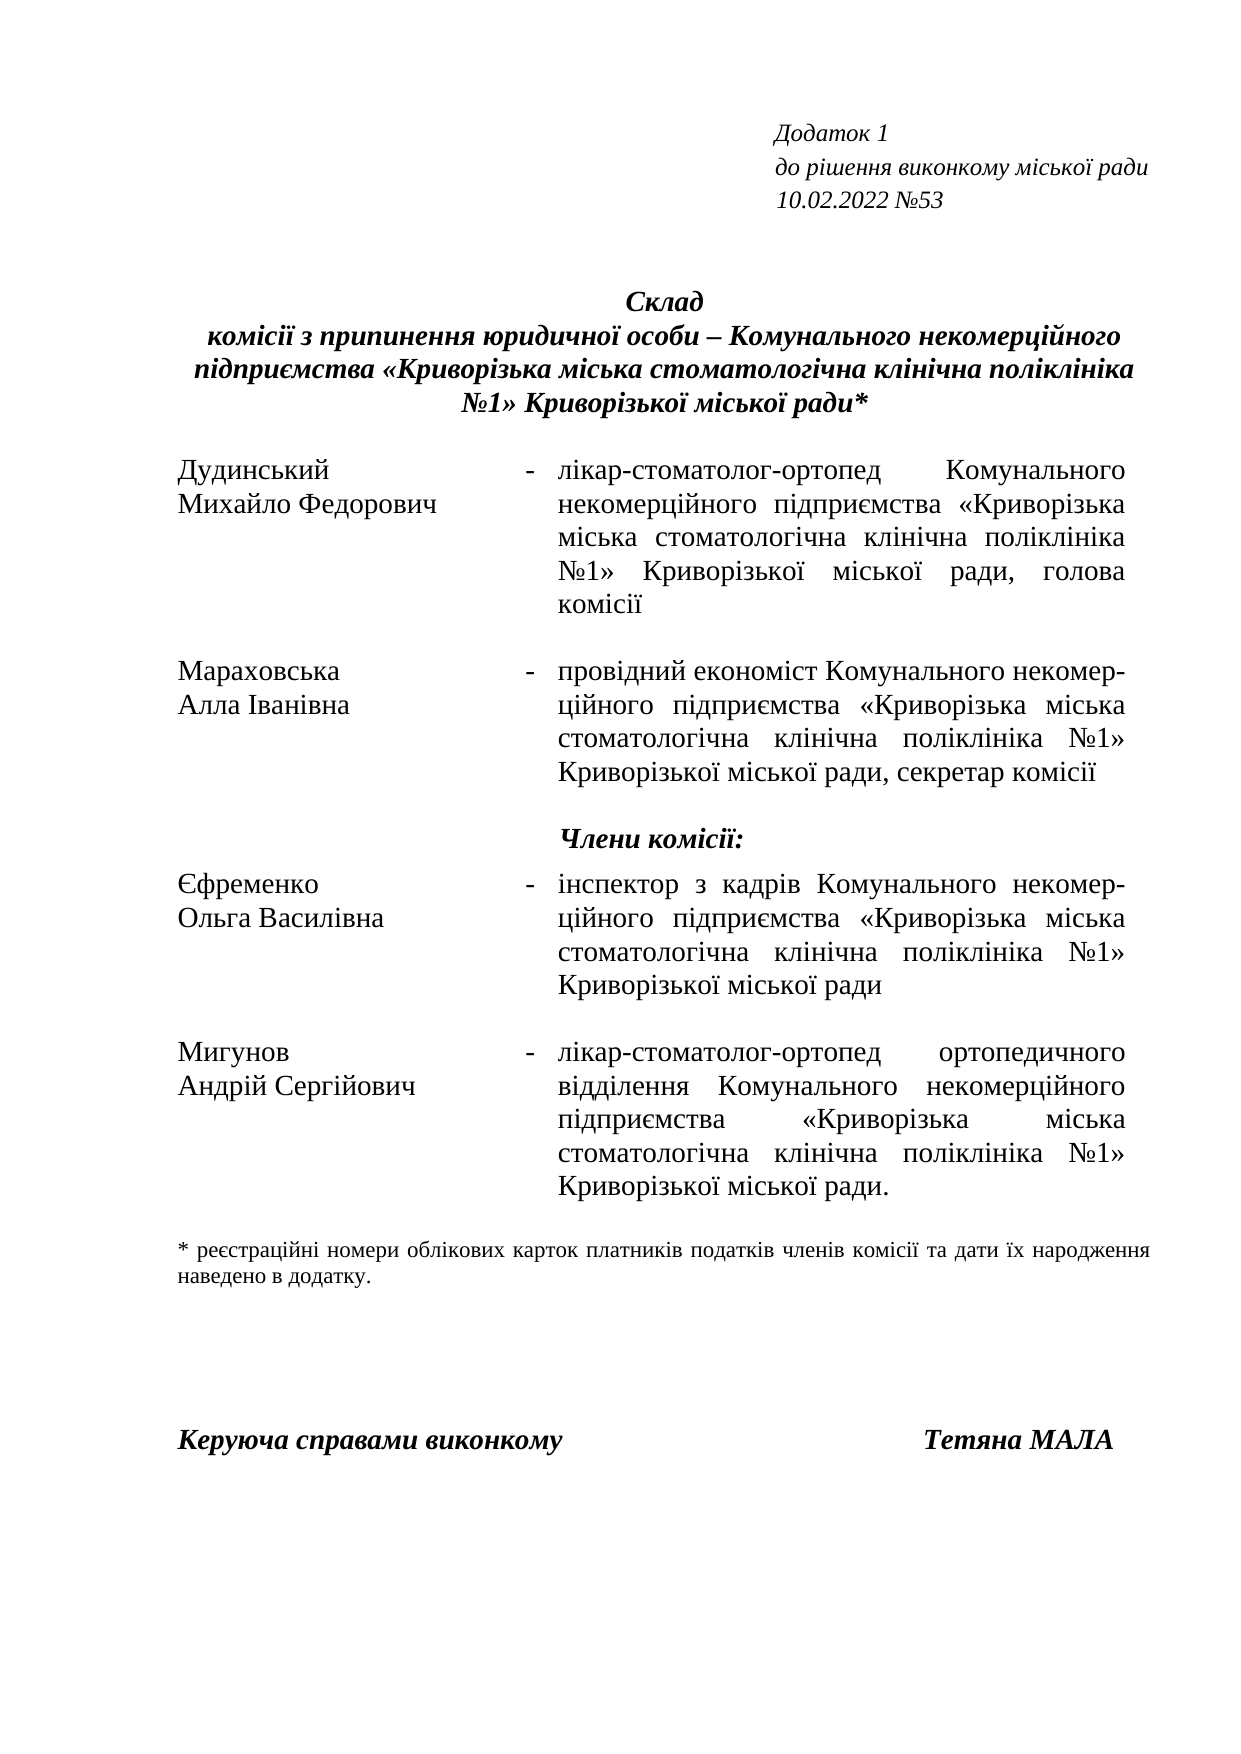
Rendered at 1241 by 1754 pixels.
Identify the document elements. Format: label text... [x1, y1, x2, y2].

table_header лікар-стоматолог-ортопед Комунального некомерційного підприємства «Криворізька міська стоматологічна клінічна поліклініка №1» Криворізької міської ради, голова комісії провідний економіст Комунального некомер-ційного підприємства «Криворізька міська стоматологічна клінічна поліклініка №1» Криворізької міської ради, секретар комісії [546, 452, 1137, 821]
table_header - - [514, 452, 546, 821]
text Додаток 1 [546, 118, 1152, 147]
text * реєстраційні номери облікових карток платників податків членів комісії та дати їх народження наведено в додатку. [177, 1236, 1152, 1288]
table_cell інспектор з кадрів Комунального некомер-ційного підприємства «Криворізька міська стоматологічна клінічна поліклініка №1» Криворізької міської ради [546, 867, 1137, 1034]
text Склад [177, 284, 1152, 318]
text комісії з припинення юридичної особи – Комунального некомерційного підприємства «Криворізька міська стоматологічна клінічна поліклініка №1» Криворізької міської ради* [177, 318, 1152, 419]
table_cell - [514, 867, 546, 1034]
text Керуюча справами виконкому Тетяна МАЛА [177, 1422, 1152, 1456]
text 10.02.2022 №53 [546, 185, 1152, 214]
table_cell лікар-стоматолог-ортопед ортопедичного відділення Комунального некомерційного підприємства «Криворізька міська стоматологічна клінічна поліклініка №1» Криворізької міської ради. [546, 1034, 1137, 1202]
text до рішення виконкому міської ради [693, 152, 1152, 181]
table_cell - [514, 1034, 546, 1202]
table_cell Члени комісії: [166, 821, 1137, 867]
table_cell Єфременко Ольга Василівна [166, 867, 514, 1034]
table_cell Мигунов Андрій Сергійович [166, 1034, 514, 1202]
table_header Дудинський Михайло Федорович Мараховська Алла Іванівна [166, 452, 514, 821]
